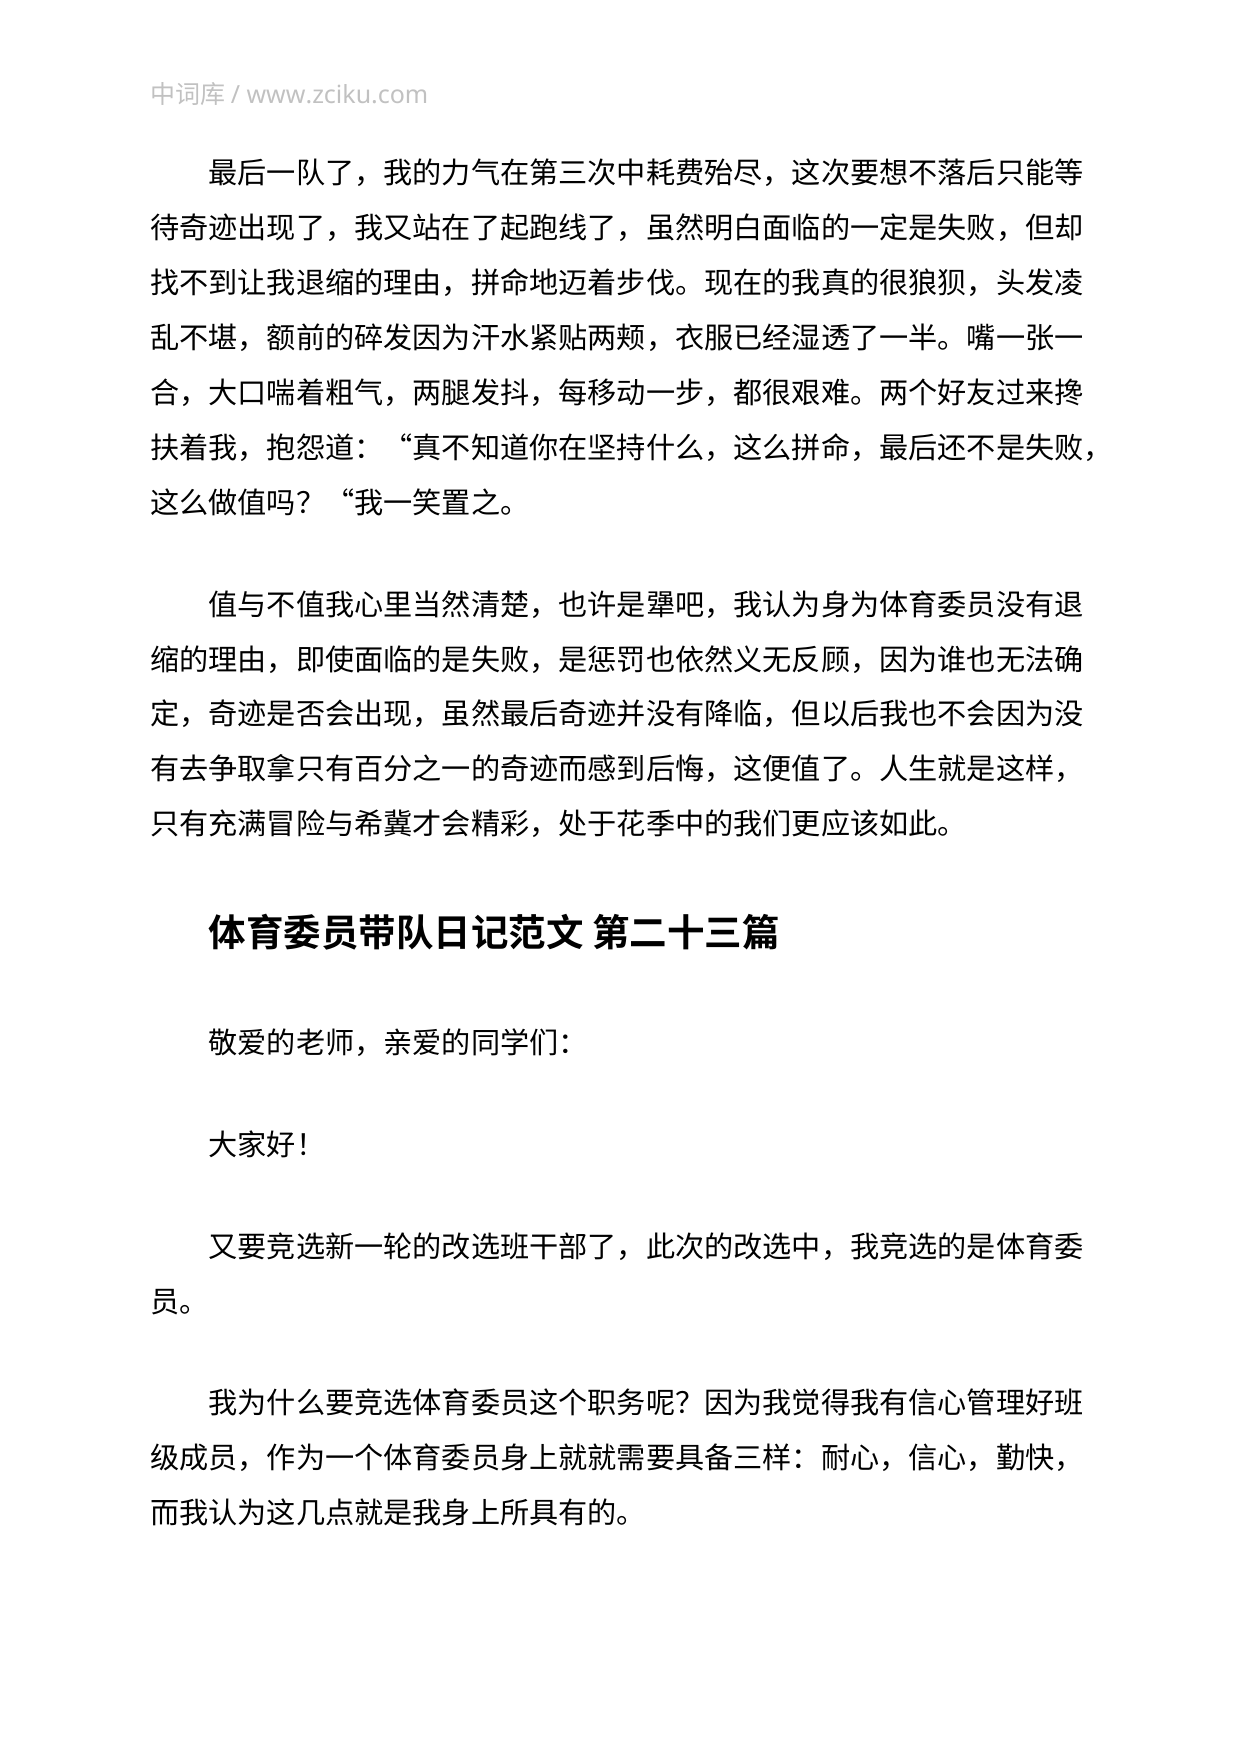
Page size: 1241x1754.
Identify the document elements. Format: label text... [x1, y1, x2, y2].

text 最后一队了，我的力气在第三次中耗费殆尽，这次要想不落后只能等待奇迹出现了，我又站在了起跑线了，虽然明白面临的一定是失败，但却找不到让我退缩的理由，拼命地迈着步伐。现在的我真的很狼狈，头发凌乱不堪，额前的碎发因为汗水紧贴两颊，衣服已经湿透了一半。嘴一张一合，大口喘着粗气，两腿发抖，每移动一步，都很艰难。两个好友过来搀扶着我，抱怨道：“真不知道你在坚持什么，这么拼命，最后还不是失败，这么做值吗？“我一笑置之。 [150, 150, 1090, 522]
text 又要竞选新一轮的改选班干部了，此次的改选中，我竞选的是体育委员。 [150, 1223, 1090, 1321]
text 体育委员带队日记范文 第二十三篇 [150, 902, 1090, 957]
text 敬爱的老师，亲爱的同学们： [150, 1020, 1090, 1062]
text 我为什么要竞选体育委员这个职务呢？因为我觉得我有信心管理好班级成员，作为一个体育委员身上就就需要具备三样：耐心，信心，勤快，而我认为这几点就是我身上所具有的。 [150, 1380, 1090, 1532]
text 值与不值我心里当然清楚，也许是犟吧，我认为身为体育委员没有退缩的理由，即使面临的是失败，是惩罚也依然义无反顾，因为谁也无法确定，奇迹是否会出现，虽然最后奇迹并没有降临，但以后我也不会因为没有去争取拿只有百分之一的奇迹而感到后悔，这便值了。人生就是这样，只有充满冒险与希冀才会精彩，处于花季中的我们更应该如此。 [150, 581, 1090, 843]
text 大家好！ [150, 1122, 1090, 1164]
